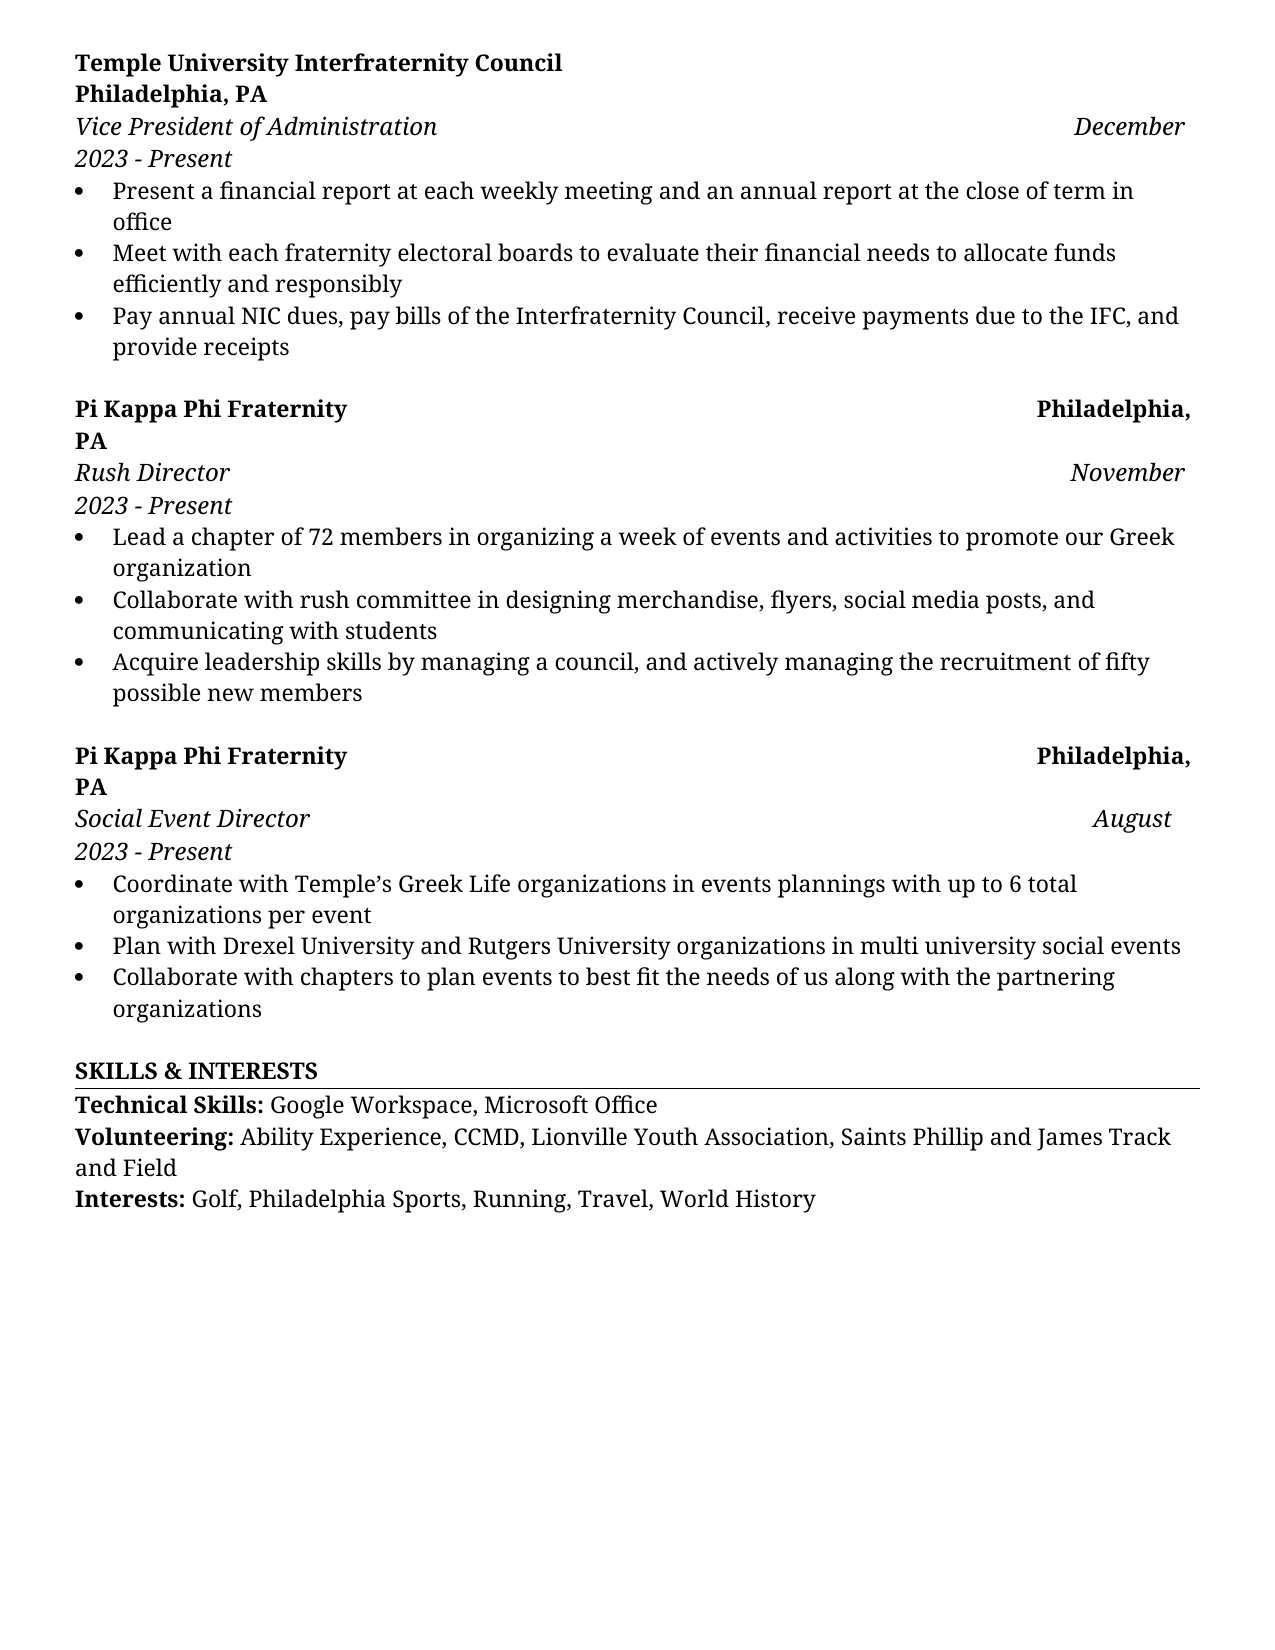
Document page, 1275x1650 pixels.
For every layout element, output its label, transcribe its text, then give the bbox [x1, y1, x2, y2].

list Pay annual NIC dues, pay bills of the Interfraternity Council, receive payments due to the IFC, and provide receipts [75, 299, 1200, 362]
text Social Event Director August 2023 - Present [75, 802, 1200, 867]
text Volunteering: Ability Experience, CCMD, Lionville Youth Association, Saints Phillip and James Track and Field [75, 1121, 1200, 1183]
list Collaborate with chapters to plan events to best fit the needs of us along with the partnering organizations [75, 961, 1200, 1024]
list Meet with each fraternity electoral boards to evaluate their financial needs to allocate funds efficiently and responsibly [75, 237, 1200, 299]
list Lead a chapter of 72 members in organizing a week of events and activities to promote our Greek organization [75, 521, 1200, 583]
text Rush Director November 2023 - Present [75, 456, 1200, 521]
text Pi Kappa Phi Fraternity Philadelphia, PA [75, 740, 1200, 802]
list Acquire leadership skills by managing a council, and actively managing the recruitment of fifty possible new members [75, 646, 1200, 708]
text Pi Kappa Phi Fraternity Philadelphia, PA [75, 393, 1200, 456]
text Interests: Golf, Philadelphia Sports, Running, Travel, World History [75, 1183, 1200, 1214]
list Coordinate with Temple’s Greek Life organizations in events plannings with up to 6 total organizations per event [75, 867, 1200, 930]
list Collaborate with rush committee in designing merchandise, flyers, social media posts, and communicating with students [75, 583, 1200, 646]
text Temple University Interfraternity Council Philadelphia, PA [75, 47, 1200, 109]
list Present a financial report at each weekly meeting and an annual report at the close of term in office [75, 174, 1200, 237]
text Vice President of Administration December 2023 - Present [75, 109, 1200, 174]
list Plan with Drexel University and Rutgers University organizations in multi university social events [75, 930, 1200, 961]
text SKILLS & INTERESTS [75, 1055, 1200, 1088]
text Technical Skills: Google Workspace, Microsoft Office [75, 1089, 1200, 1121]
